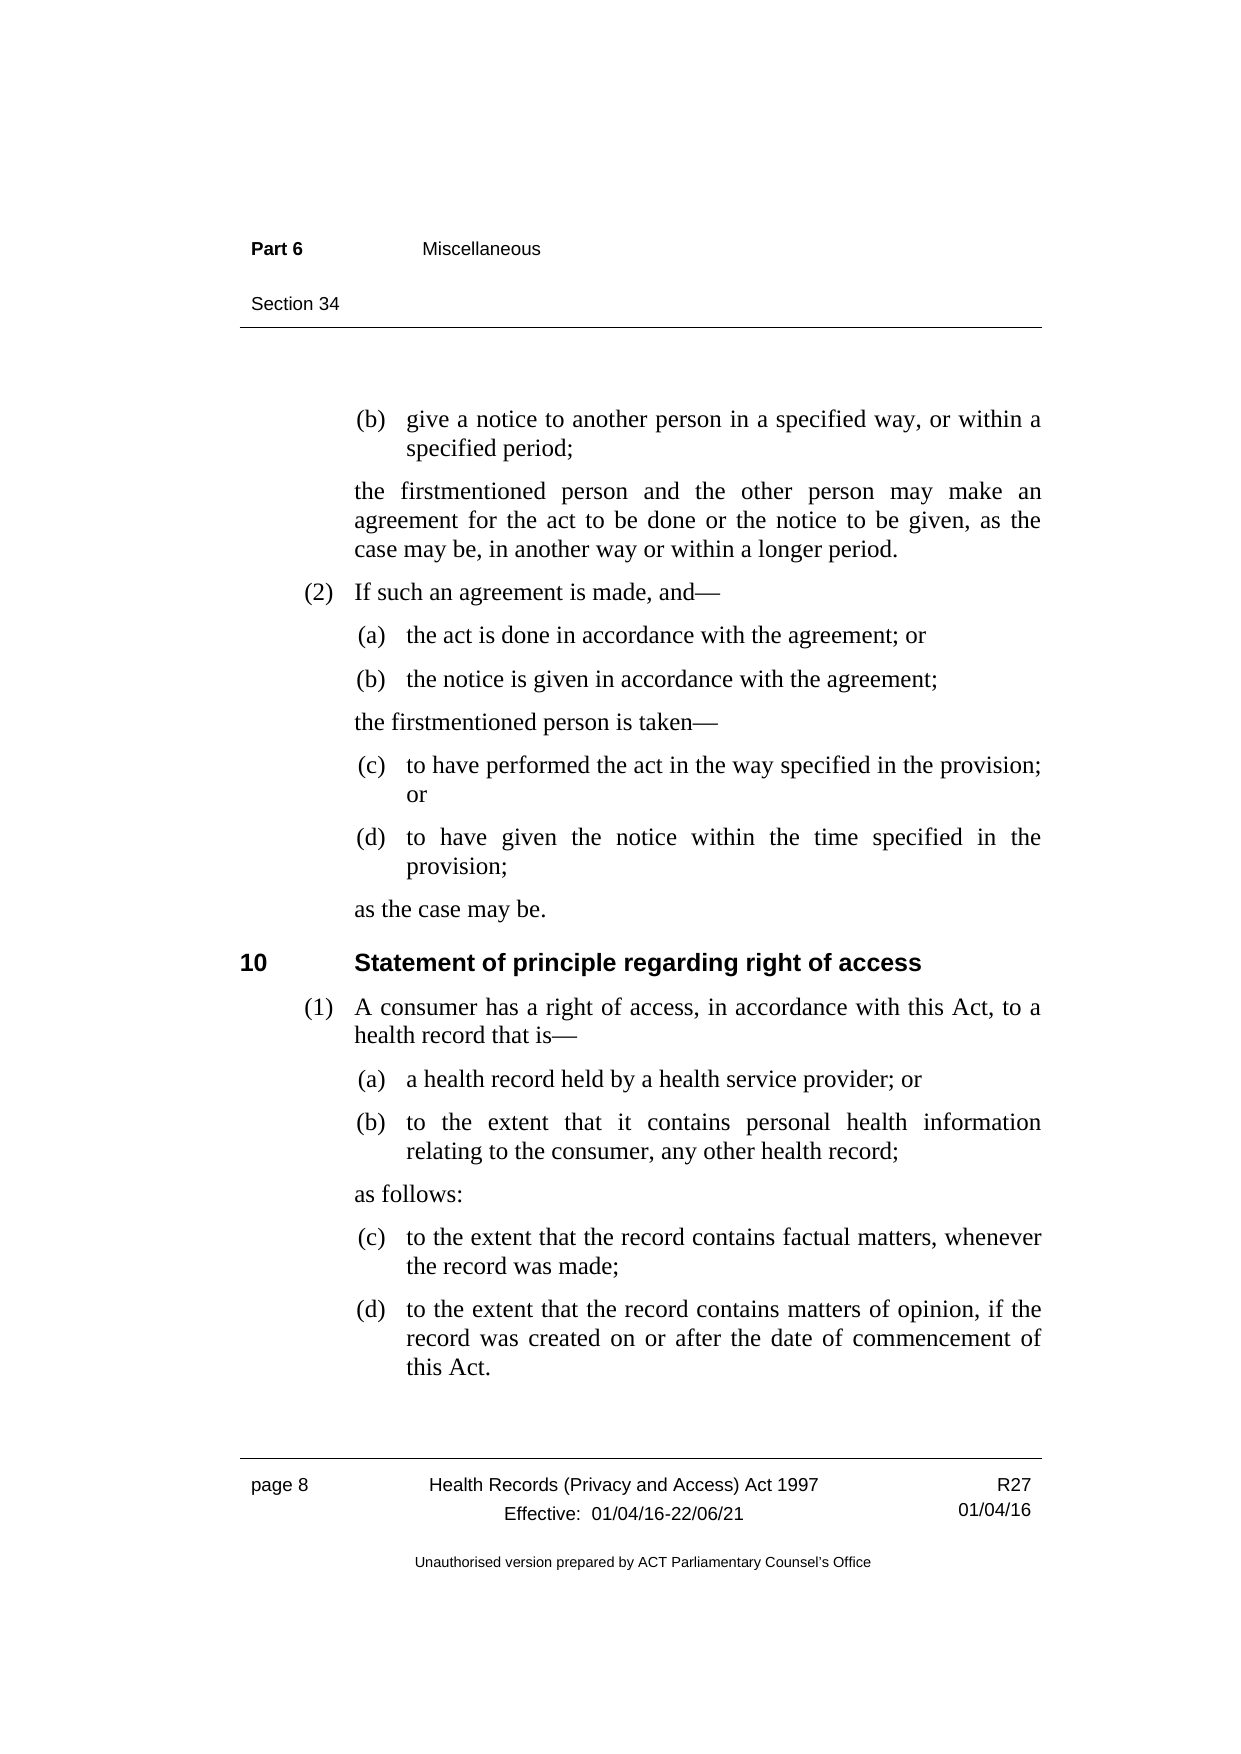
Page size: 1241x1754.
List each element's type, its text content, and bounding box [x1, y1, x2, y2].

text (b) give a notice to another person in a specified way, or within a specified period; [239, 404, 1042, 462]
text (b) the notice is given in accordance with the agreement; [239, 664, 1042, 692]
text (d) to the extent that the record contains matters of opinion, if the record was created on or after the date of commencement of this Act. [239, 1294, 1042, 1381]
text (d) to have given the notice within the time specified in the provision; [239, 822, 1042, 880]
text as the case may be. [354, 894, 1042, 923]
text (c) to have performed the act in the way specified in the provision; or [239, 750, 1042, 808]
text 10 Statement of principle regarding right of access [239, 948, 1042, 977]
text (2) If such an agreement is made, and— [239, 577, 1042, 606]
text (a) the act is done in accordance with the agreement; or [239, 620, 1042, 649]
text (a) a health record held by a health service provider; or [239, 1064, 1042, 1092]
text as follows: [354, 1179, 1042, 1208]
text (c) to the extent that the record contains factual matters, whenever the record was made; [239, 1222, 1042, 1280]
text (1) A consumer has a right of access, in accordance with this Act, to a health record that is— [239, 992, 1042, 1049]
text the firstmentioned person is taken— [354, 707, 1042, 736]
text the firstmentioned person and the other person may make an agreement for the act to be done or the notice to be given, as the case may be, in another way or within a longer period. [354, 476, 1042, 562]
text (b) to the extent that it contains personal health information relating to the consumer, any other health record; [239, 1107, 1042, 1164]
